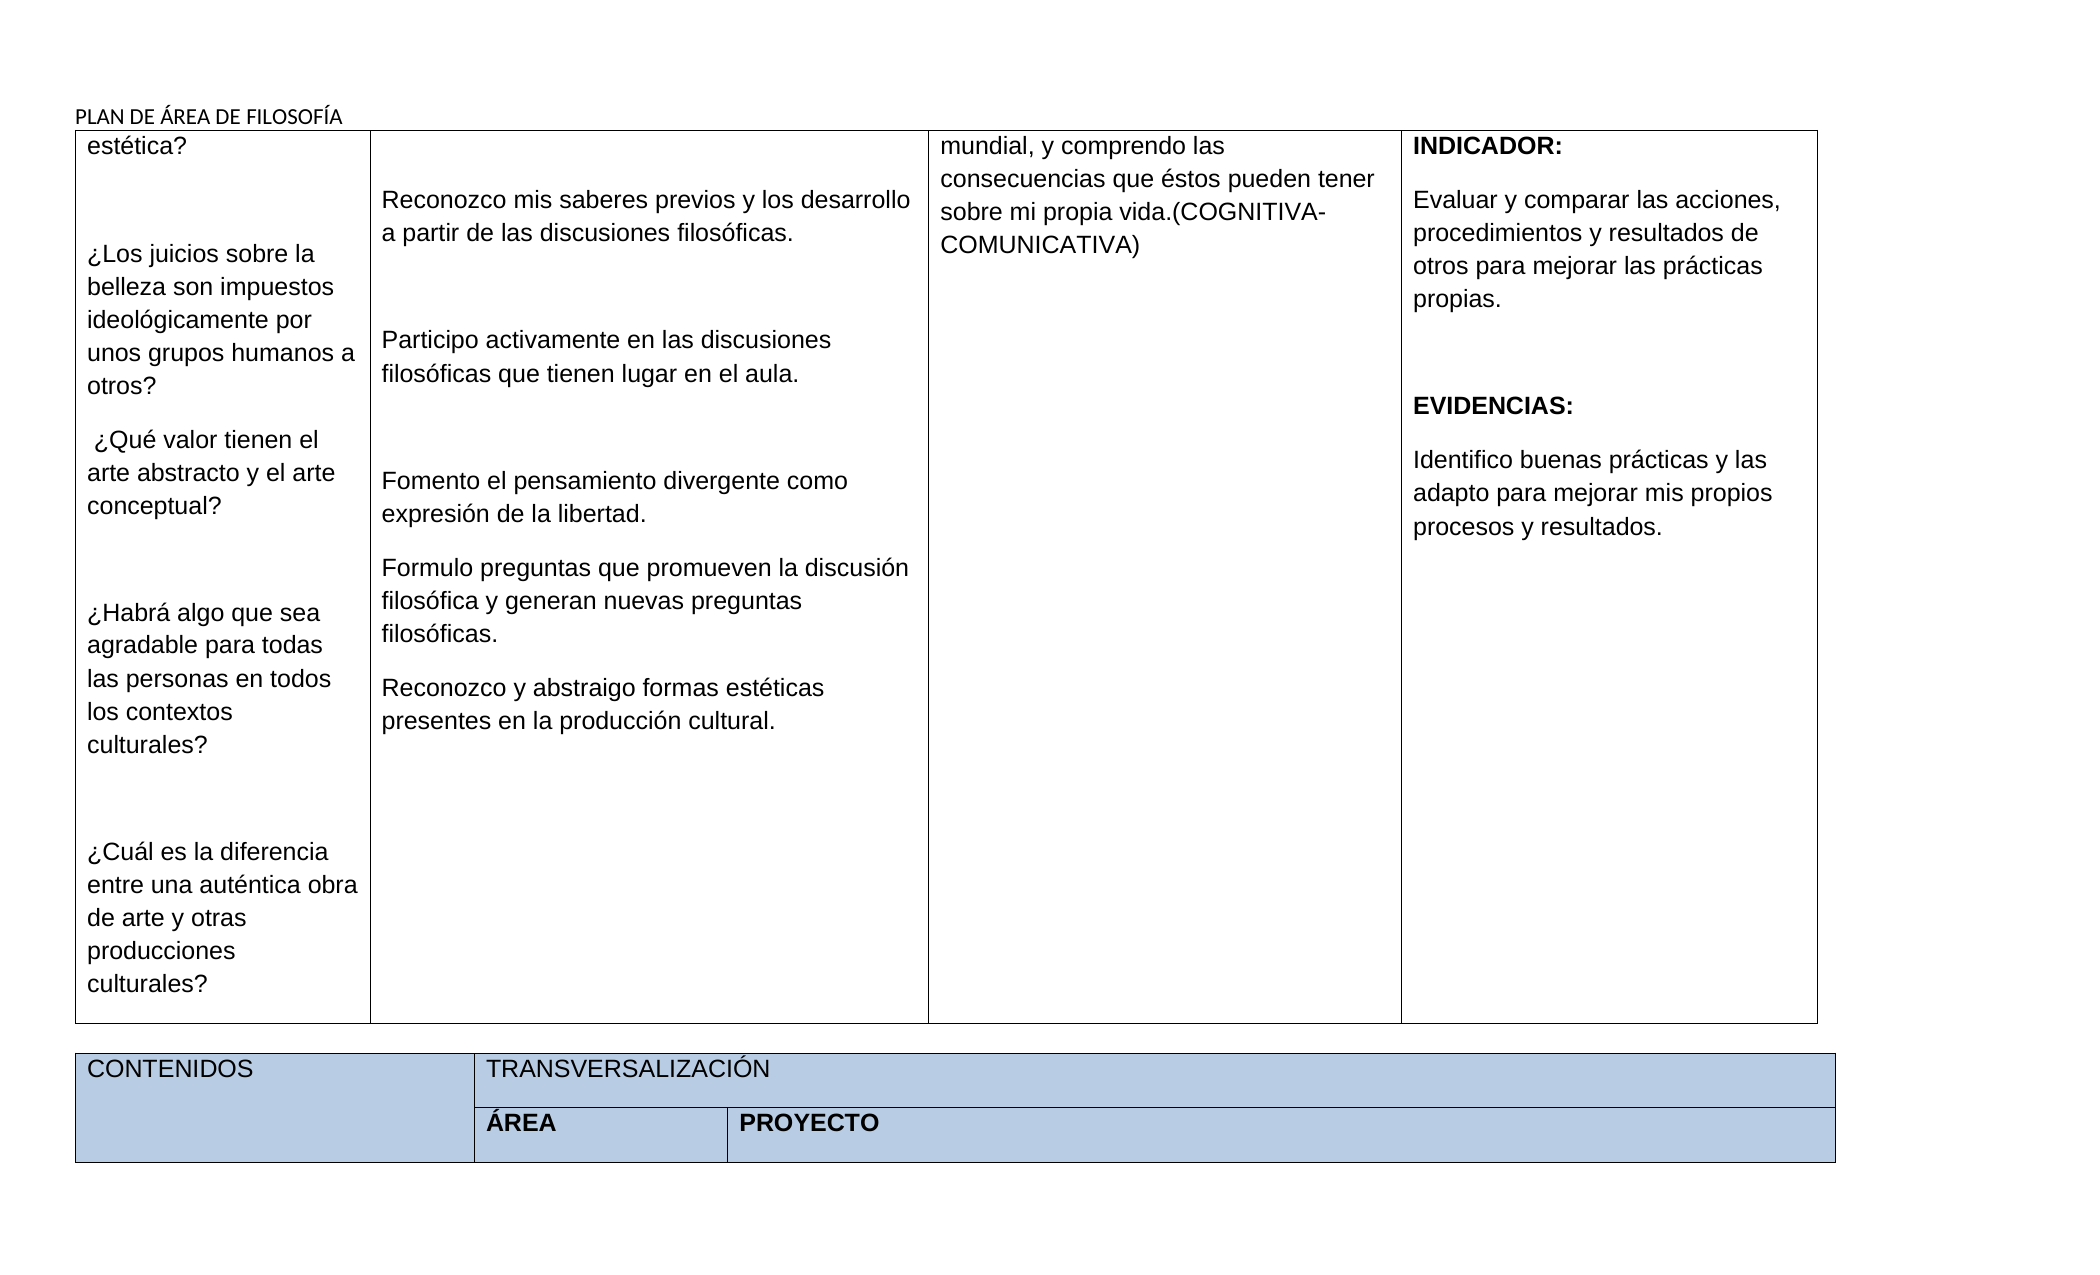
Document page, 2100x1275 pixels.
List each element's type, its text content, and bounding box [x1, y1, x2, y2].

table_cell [929, 131, 1401, 1023]
table_header TRANSVERSALIZACIÓN [475, 1054, 1835, 1107]
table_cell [371, 131, 928, 1023]
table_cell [1402, 131, 1817, 1023]
table_cell PROYECTO [728, 1108, 1835, 1162]
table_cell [76, 131, 370, 1023]
table_header CONTENIDOS [76, 1054, 474, 1162]
table_cell ÁREA [475, 1108, 727, 1162]
